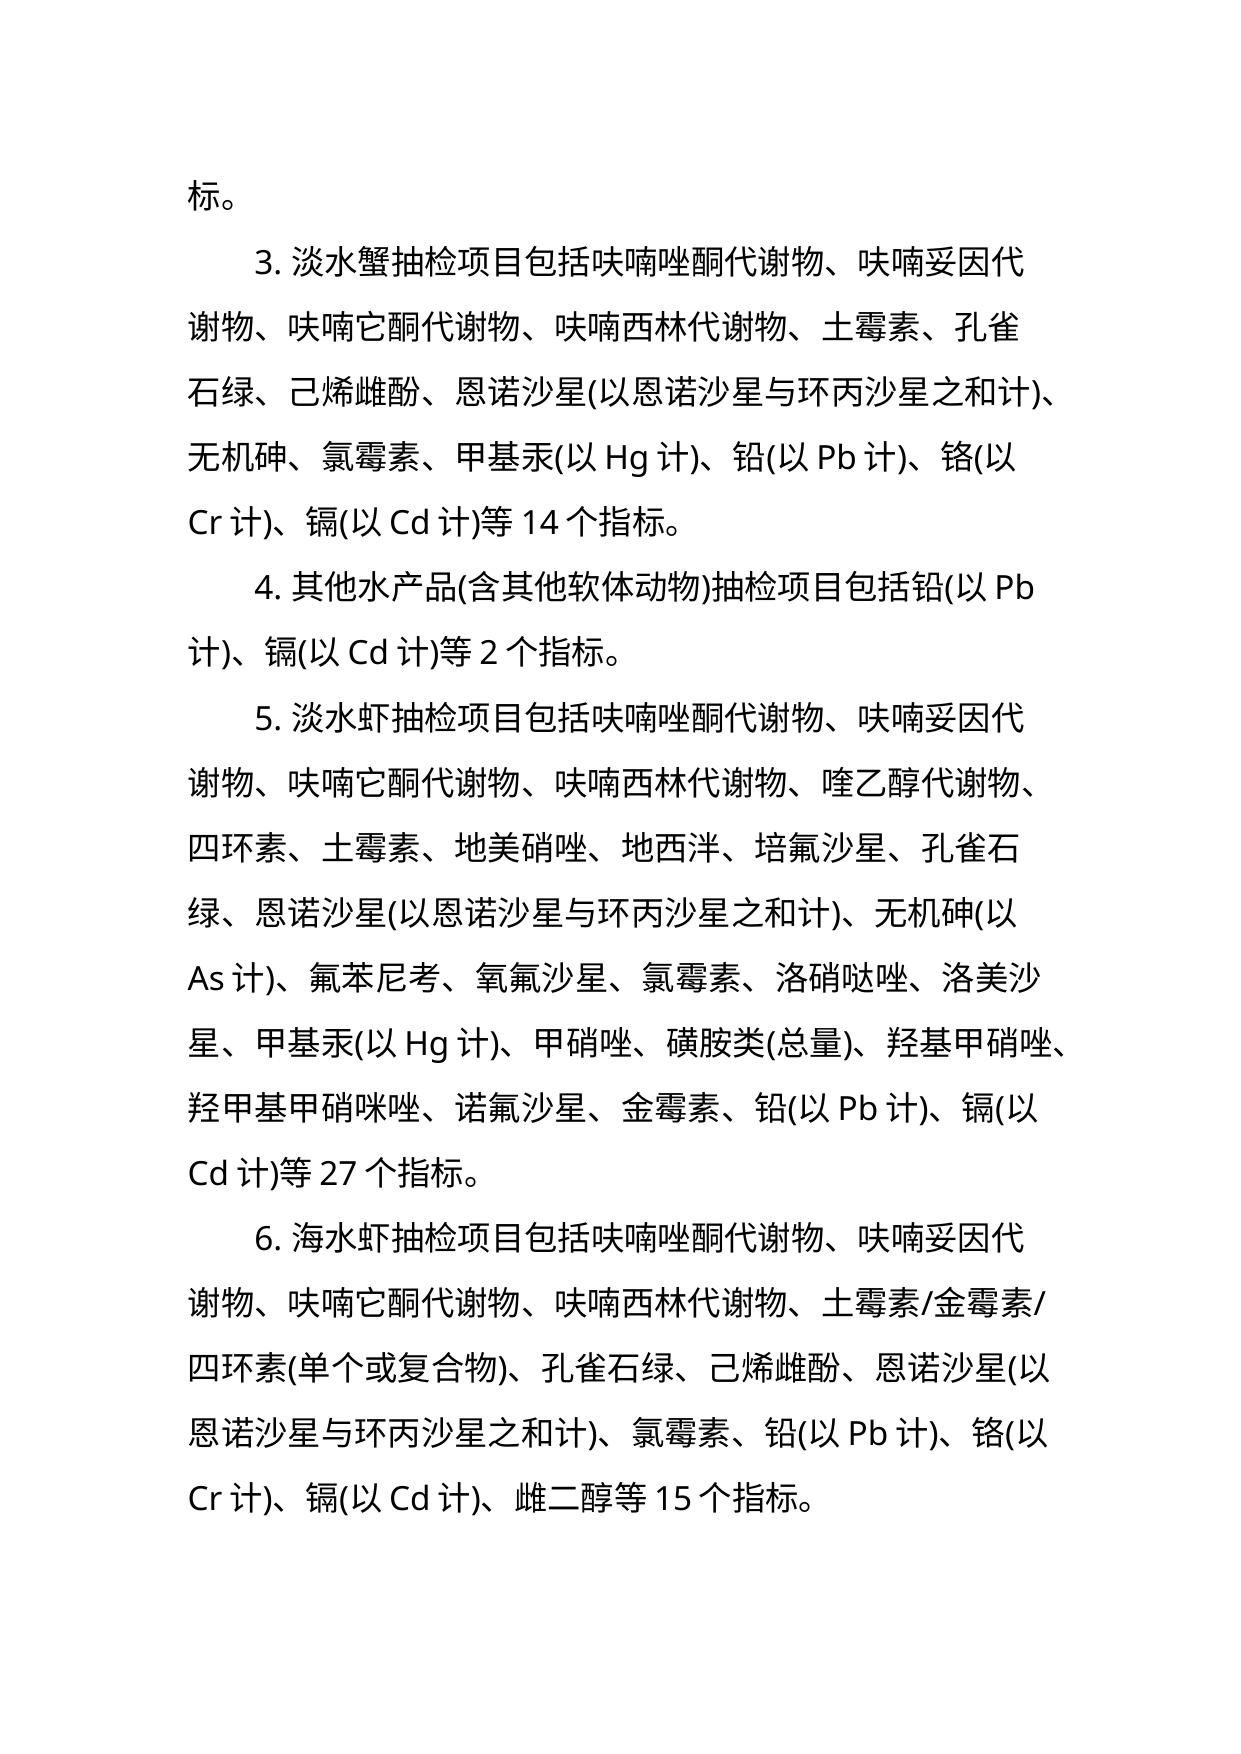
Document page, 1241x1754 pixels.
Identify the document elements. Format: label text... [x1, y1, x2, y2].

text 4. 其他水产品(含其他软体动物)抽检项目包括铅(以Pb计)、镉(以Cd计)等2个指标。 [187, 553, 1053, 683]
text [187, 162, 1053, 227]
text 5. 淡水虾抽检项目包括呋喃唑酮代谢物、呋喃妥因代谢物、呋喃它酮代谢物、呋喃西林代谢物、喹乙醇代谢物、四环素、土霉素、地美硝唑、地西泮、培氟沙星、孔雀石绿、恩诺沙星(以恩诺沙星与环丙沙星之和计)、无机砷(以As计)、氟苯尼考、氧氟沙星、氯霉素、洛硝哒唑、洛美沙星、甲基汞(以Hg计)、甲硝唑、磺胺类(总量)、羟基甲硝唑、羟甲基甲硝咪唑、诺氟沙星、金霉素、铅(以Pb计)、镉(以Cd计)等27个指标。 [187, 683, 1053, 1203]
text 6. 海水虾抽检项目包括呋喃唑酮代谢物、呋喃妥因代谢物、呋喃它酮代谢物、呋喃西林代谢物、土霉素/金霉素/四环素(单个或复合物)、孔雀石绿、己烯雌酚、恩诺沙星(以恩诺沙星与环丙沙星之和计)、氯霉素、铅(以Pb计)、铬(以Cr计)、镉(以Cd计)、雌二醇等15个指标。 [187, 1204, 1053, 1529]
text 3. 淡水蟹抽检项目包括呋喃唑酮代谢物、呋喃妥因代谢物、呋喃它酮代谢物、呋喃西林代谢物、土霉素、孔雀石绿、己烯雌酚、恩诺沙星(以恩诺沙星与环丙沙星之和计)、无机砷、氯霉素、甲基汞(以Hg计)、铅(以Pb计)、铬(以Cr计)、镉(以Cd计)等14个指标。 [187, 227, 1053, 552]
